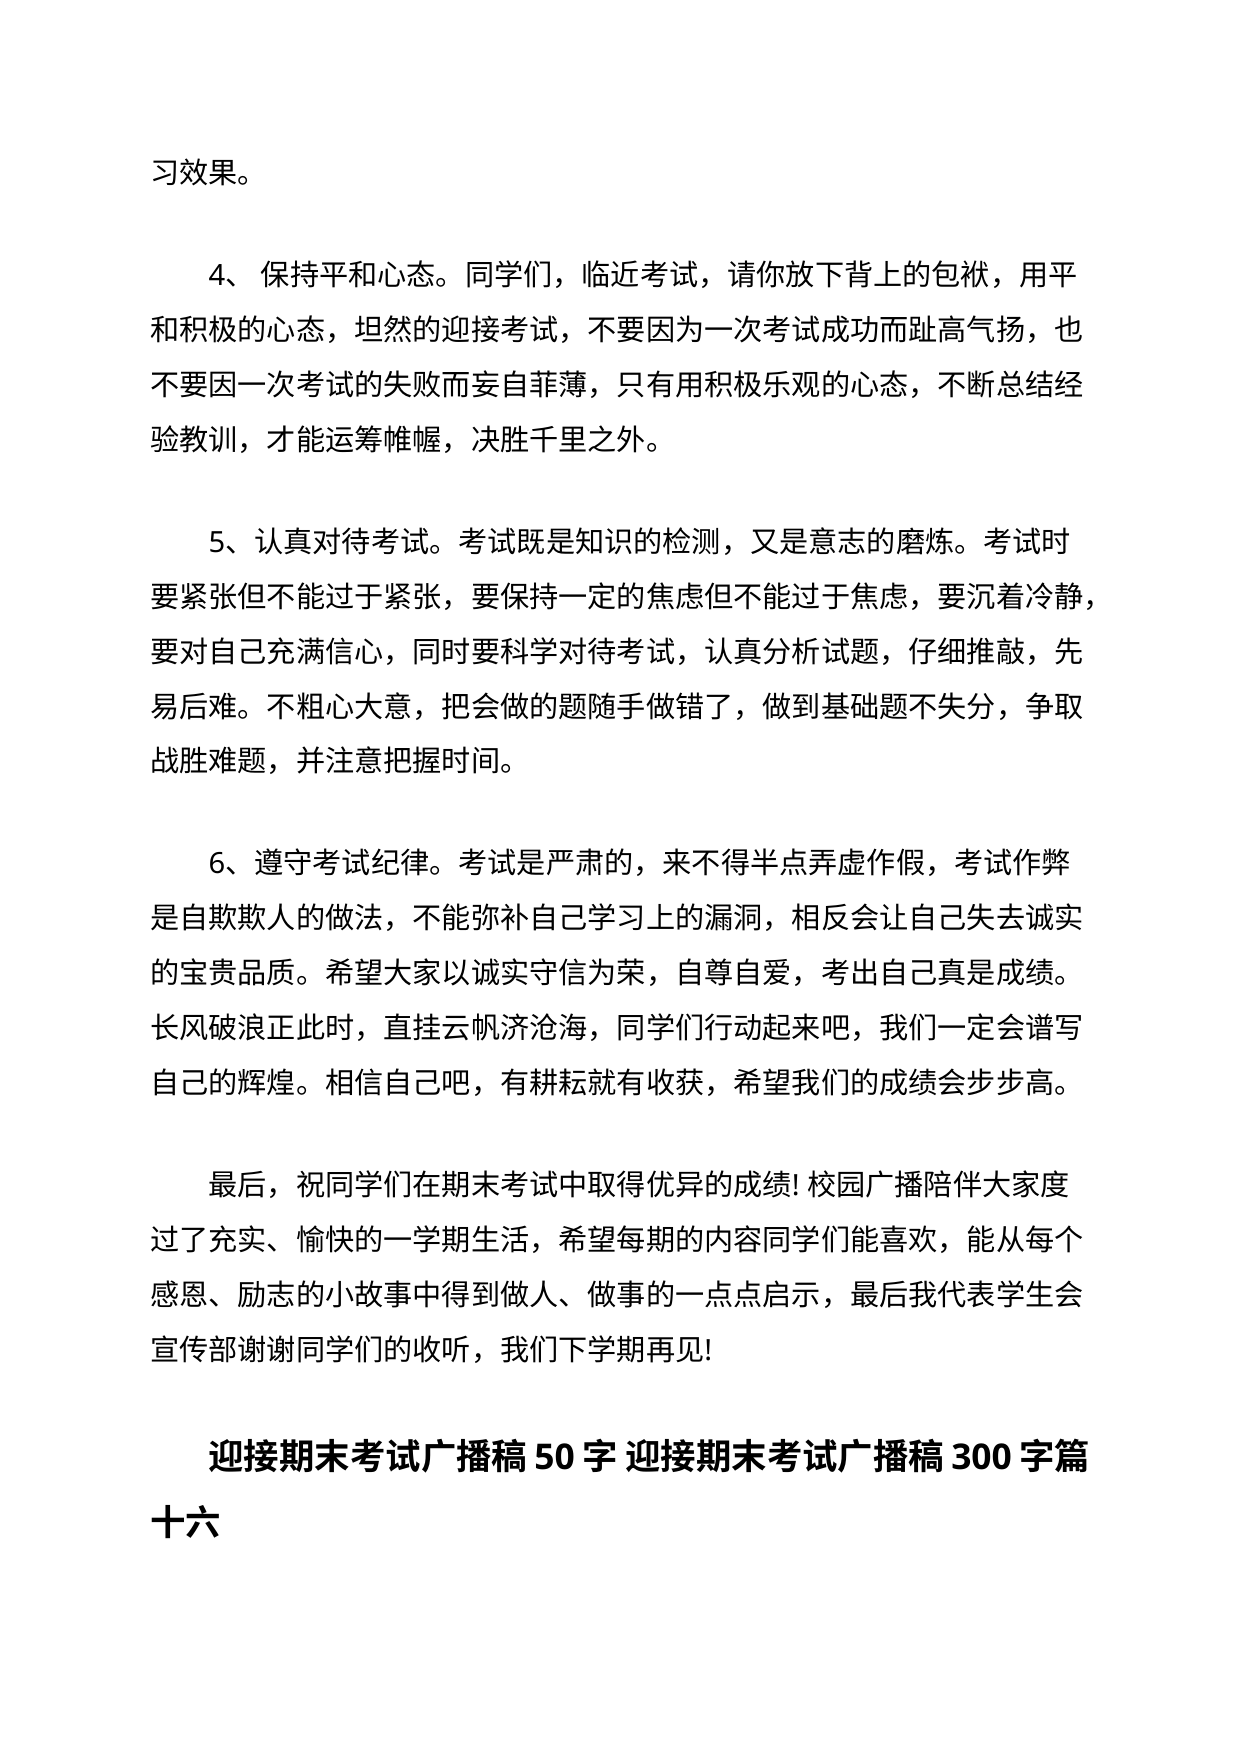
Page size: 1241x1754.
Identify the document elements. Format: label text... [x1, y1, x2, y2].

text 最后，祝同学们在期末考试中取得优异的成绩! 校园广播陪伴大家度过了充实、愉快的一学期生活，希望每期的内容同学们能喜欢，能从每个感恩、励志的小故事中得到做人、做事的一点点启示，最后我代表学生会宣传部谢谢同学们的收听，我们下学期再见! [150, 1161, 1090, 1368]
text 5、认真对待考试。考试既是知识的检测，又是意志的磨炼。考试时要紧张但不能过于紧张，要保持一定的焦虑但不能过于焦虑，要沉着冷静，要对自己充满信心，同时要科学对待考试，认真分析试题，仔细推敲，先易后难。不粗心大意，把会做的题随手做错了，做到基础题不失分，争取战胜难题，并注意把握时间。 [150, 518, 1090, 780]
text 迎接期末考试广播稿50字 迎接期末考试广播稿300字篇十六 [150, 1428, 1090, 1546]
text 6、遵守考试纪律。考试是严肃的，来不得半点弄虚作假，考试作弊是自欺欺人的做法，不能弥补自己学习上的漏洞，相反会让自己失去诚实的宝贵品质。希望大家以诚实守信为荣，自尊自爱，考出自己真是成绩。 长风破浪正此时，直挂云帆济沧海，同学们行动起来吧，我们一定会谱写自己的辉煌。相信自己吧，有耕耘就有收获，希望我们的成绩会步步高。 [150, 840, 1090, 1102]
text 4、 保持平和心态。同学们，临近考试，请你放下背上的包袱，用平和积极的心态，坦然的迎接考试，不要因为一次考试成功而趾高气扬，也不要因一次考试的失败而妄自菲薄，只有用积极乐观的心态，不断总结经验教训，才能运筹帷幄，决胜千里之外。 [150, 252, 1090, 459]
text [150, 150, 1090, 192]
